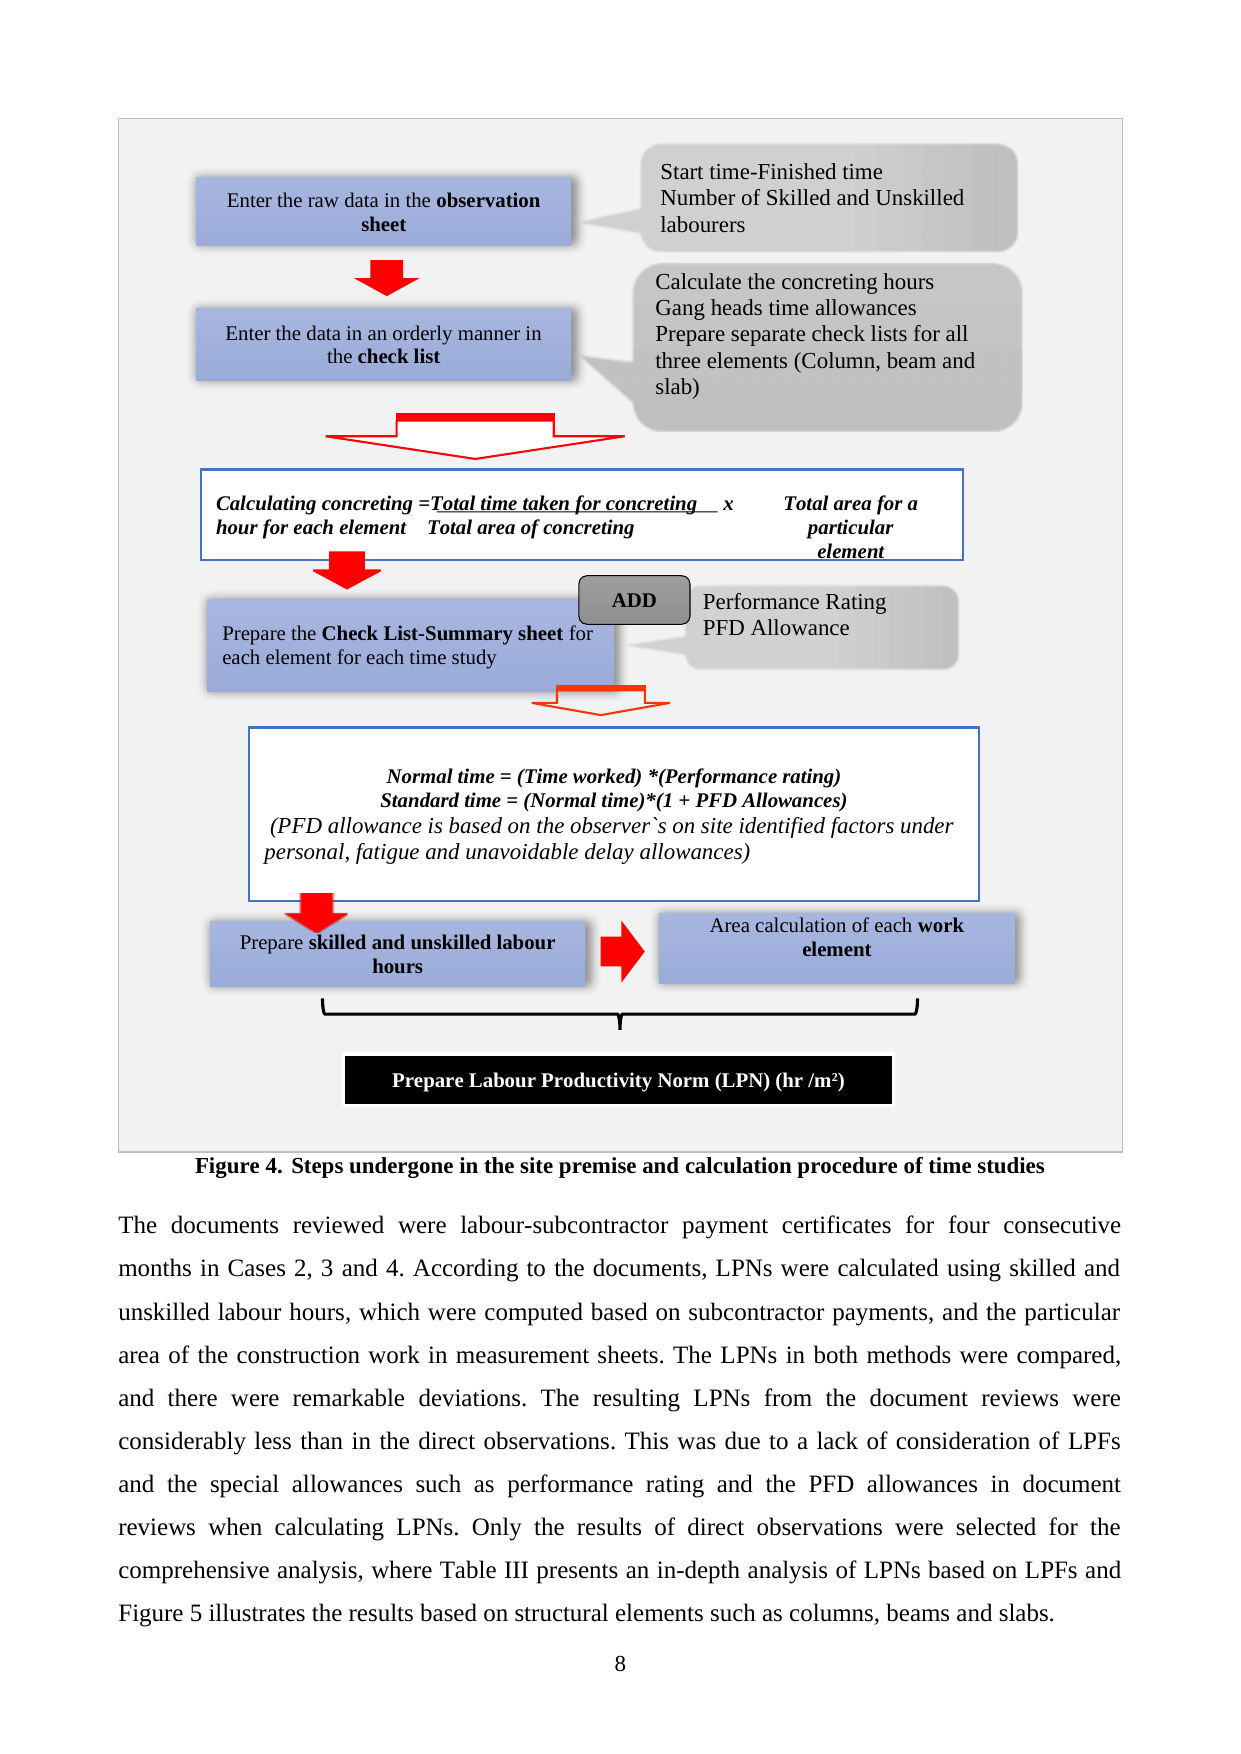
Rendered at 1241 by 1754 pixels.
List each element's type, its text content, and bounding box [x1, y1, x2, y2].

text Figure 4. Steps undergone in the site premise and calculation procedure of time studies [118, 1153, 1122, 1179]
table_cell [119, 119, 1122, 1151]
text The documents reviewed were labour-subcontractor payment certificates for four consecutive months in Cases 2, 3 and 4. According to the documents, LPNs were calculated using skilled and unskilled labour hours, which were computed based on subcontractor payments, and the particular area of the construction work in measurement sheets. The LPNs in both methods were compared, and there were remarkable deviations. The resulting LPNs from the document reviews were considerably less than in the direct observations. This was due to a lack of consideration of LPFs and the special allowances such as performance rating and the PFD allowances in document reviews when calculating LPNs. Only the results of direct observations were selected for the comprehensive analysis, where Table III presents an in-depth analysis of LPNs based on LPFs and Figure 5 illustrates the results based on structural elements such as columns, beams and slabs. [118, 1210, 1122, 1627]
